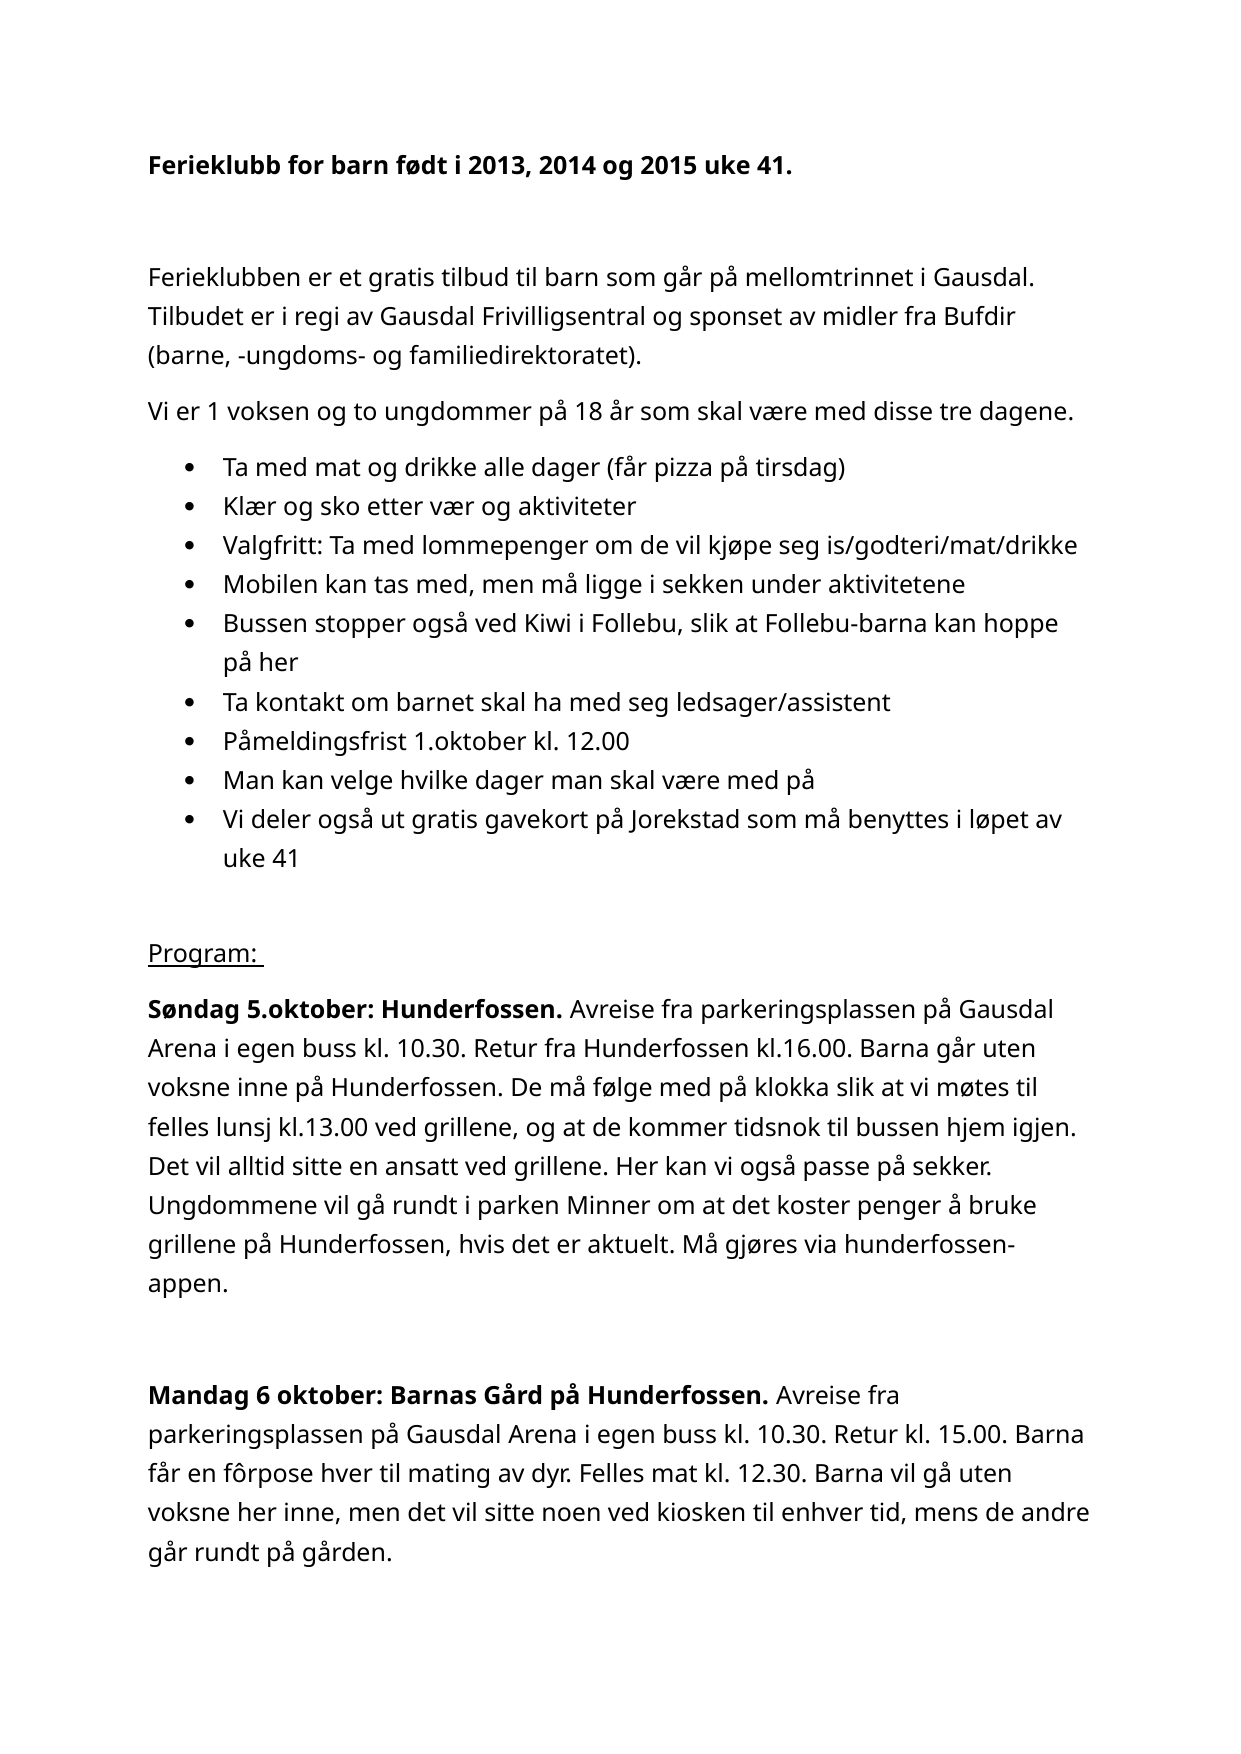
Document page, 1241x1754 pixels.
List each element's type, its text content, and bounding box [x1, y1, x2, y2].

list Mobilen kan tas med, men må ligge i sekken under aktivitetene [185, 567, 1093, 601]
list Valgfritt: Ta med lommepenger om de vil kjøpe seg is/godteri/mat/drikke [185, 528, 1093, 562]
text Ferieklubb for barn født i 2013, 2014 og 2015 uke 41. [148, 148, 1093, 182]
text Program: [148, 936, 1093, 970]
text Ferieklubben er et gratis tilbud til barn som går på mellomtrinnet i Gausdal. Tilbudet er i regi av Gausdal Frivilligsentral og sponset av midler fra Bufdir (barne, -ungdoms- og familiedirektoratet). [148, 259, 1093, 372]
text Mandag 6 oktober: Barnas Gård på Hunderfossen. Avreise fra parkeringsplassen på Gausdal Arena i egen buss kl. 10.30. Retur kl. 15.00. Barna får en fôrpose hver til mating av dyr. Felles mat kl. 12.30. Barna vil gå uten voksne her inne, men det vil sitte noen ved kiosken til enhver tid, mens de andre går rundt på gården. [148, 1378, 1093, 1568]
list Klær og sko etter vær og aktiviteter [185, 488, 1093, 522]
list Ta kontakt om barnet skal ha med seg ledsager/assistent [185, 684, 1093, 718]
text Vi er 1 voksen og to ungdommer på 18 år som skal være med disse tre dagene. [148, 393, 1093, 427]
list Man kan velge hvilke dager man skal være med på [185, 763, 1093, 797]
list Bussen stopper også ved Kiwi i Follebu, slik at Follebu-barna kan hoppe på her [185, 606, 1093, 679]
list Påmeldingsfrist 1.oktober kl. 12.00 [185, 723, 1093, 757]
list Ta med mat og drikke alle dager (får pizza på tirsdag) [185, 449, 1093, 483]
list Vi deler også ut gratis gavekort på Jorekstad som må benyttes i løpet av uke 41 [185, 802, 1093, 875]
text Søndag 5.oktober: Hunderfossen. Avreise fra parkeringsplassen på Gausdal Arena i egen buss kl. 10.30. Retur fra Hunderfossen kl.16.00. Barna går uten voksne inne på Hunderfossen. De må følge med på klokka slik at vi møtes til felles lunsj kl.13.00 ved grillene, og at de kommer tidsnok til bussen hjem igjen. Det vil alltid sitte en ansatt ved grillene. Her kan vi også passe på sekker. Ungdommene vil gå rundt i parken Minner om at det koster penger å bruke grillene på Hunderfossen, hvis det er aktuelt. Må gjøres via hunderfossen-appen. [148, 992, 1093, 1300]
